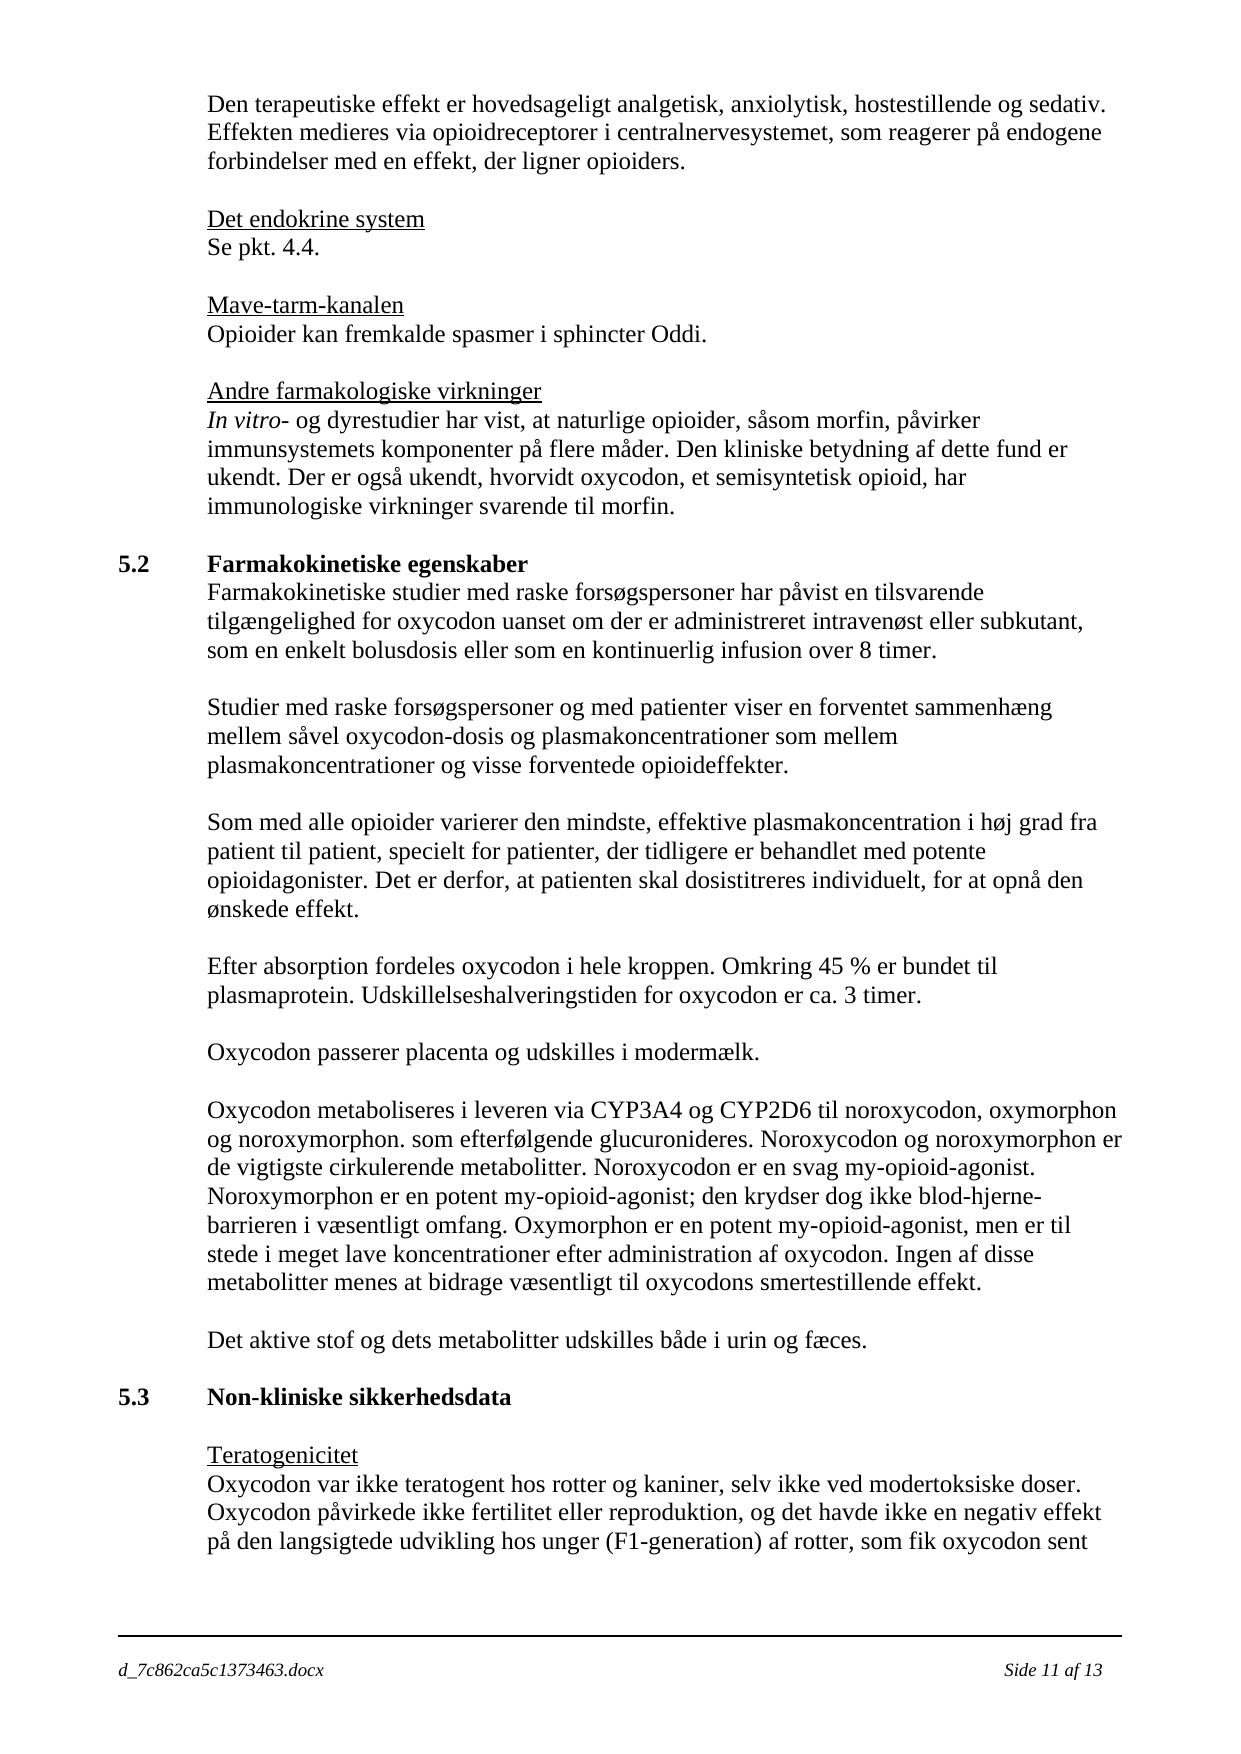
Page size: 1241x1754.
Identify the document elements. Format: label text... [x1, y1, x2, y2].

text Det endokrine system [207, 204, 1122, 232]
text Efter absorption fordeles oxycodon i hele kroppen. Omkring 45 % er bundet til plasmaprotein. Udskillelseshalveringstiden for oxycodon er ca. 3 timer. [207, 951, 1122, 1009]
text Oxycodon metaboliseres i leveren via CYP3A4 og CYP2D6 til noroxycodon, oxymorphon og noroxymorphon. som efterfølgende glucuronideres. Noroxycodon og noroxymorphon er de vigtigste cirkulerende metabolitter. Noroxycodon er en svag my-opioid-agonist. Noroxymorphon er en potent my-opioid-agonist; den krydser dog ikke blod-hjerne-barrieren i væsentligt omfang. Oxymorphon er en potent my-opioid-agonist, men er til stede i meget lave koncentrationer efter administration af oxycodon. Ingen af disse metabolitter menes at bidrage væsentligt til oxycodons smertestillende effekt. [207, 1095, 1122, 1296]
text Som med alle opioider varierer den mindste, effektive plasmakoncentration i høj grad fra patient til patient, specielt for patienter, der tidligere er behandlet med potente opioidagonister. Det er derfor, at patienten skal dosistitreres individuelt, for at opnå den ønskede effekt. [207, 807, 1122, 922]
text Farmakokinetiske studier med raske forsøgspersoner har påvist en tilsvarende tilgængelighed for oxycodon uanset om der er administreret intravenøst eller subkutant, som en enkelt bolusdosis eller som en kontinuerlig infusion over 8 timer. [207, 577, 1122, 664]
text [207, 1469, 1122, 1555]
text Det aktive stof og dets metabolitter udskilles både i urin og fæces. [207, 1325, 1122, 1354]
text In vitro- og dyrestudier har vist, at naturlige opioider, såsom morfin, påvirker immunsystemets komponenter på flere måder. Den kliniske betydning af dette fund er ukendt. Der er også ukendt, hvorvidt oxycodon, et semisyntetisk opioid, har immunologiske virkninger svarende til morfin. [207, 405, 1122, 520]
text Studier med raske forsøgspersoner og med patienter viser en forventet sammenhæng mellem såvel oxycodon-dosis og plasmakoncentrationer som mellem plasmakoncentrationer og visse forventede opioideffekter. [207, 692, 1122, 779]
text Andre farmakologiske virkninger [207, 376, 1122, 405]
text Mave-tarm-kanalen [207, 290, 1122, 319]
text 5.3 Non-kliniske sikkerhedsdata [118, 1382, 1122, 1411]
text Den terapeutiske effekt er hovedsageligt analgetisk, anxiolytisk, hostestillende og sedativ. Effekten medieres via opioidreceptorer i centralnervesystemet, som reagerer på endogene forbindelser med en effekt, der ligner opioiders. [207, 89, 1122, 175]
text Oxycodon passerer placenta og udskilles i modermælk. [207, 1037, 1122, 1066]
text Teratogenicitet [207, 1440, 1122, 1469]
text 5.2 Farmakokinetiske egenskaber [118, 549, 1122, 577]
text Se pkt. 4.4. [207, 232, 1122, 261]
text Opioider kan fremkalde spasmer i sphincter Oddi. [207, 319, 1122, 347]
